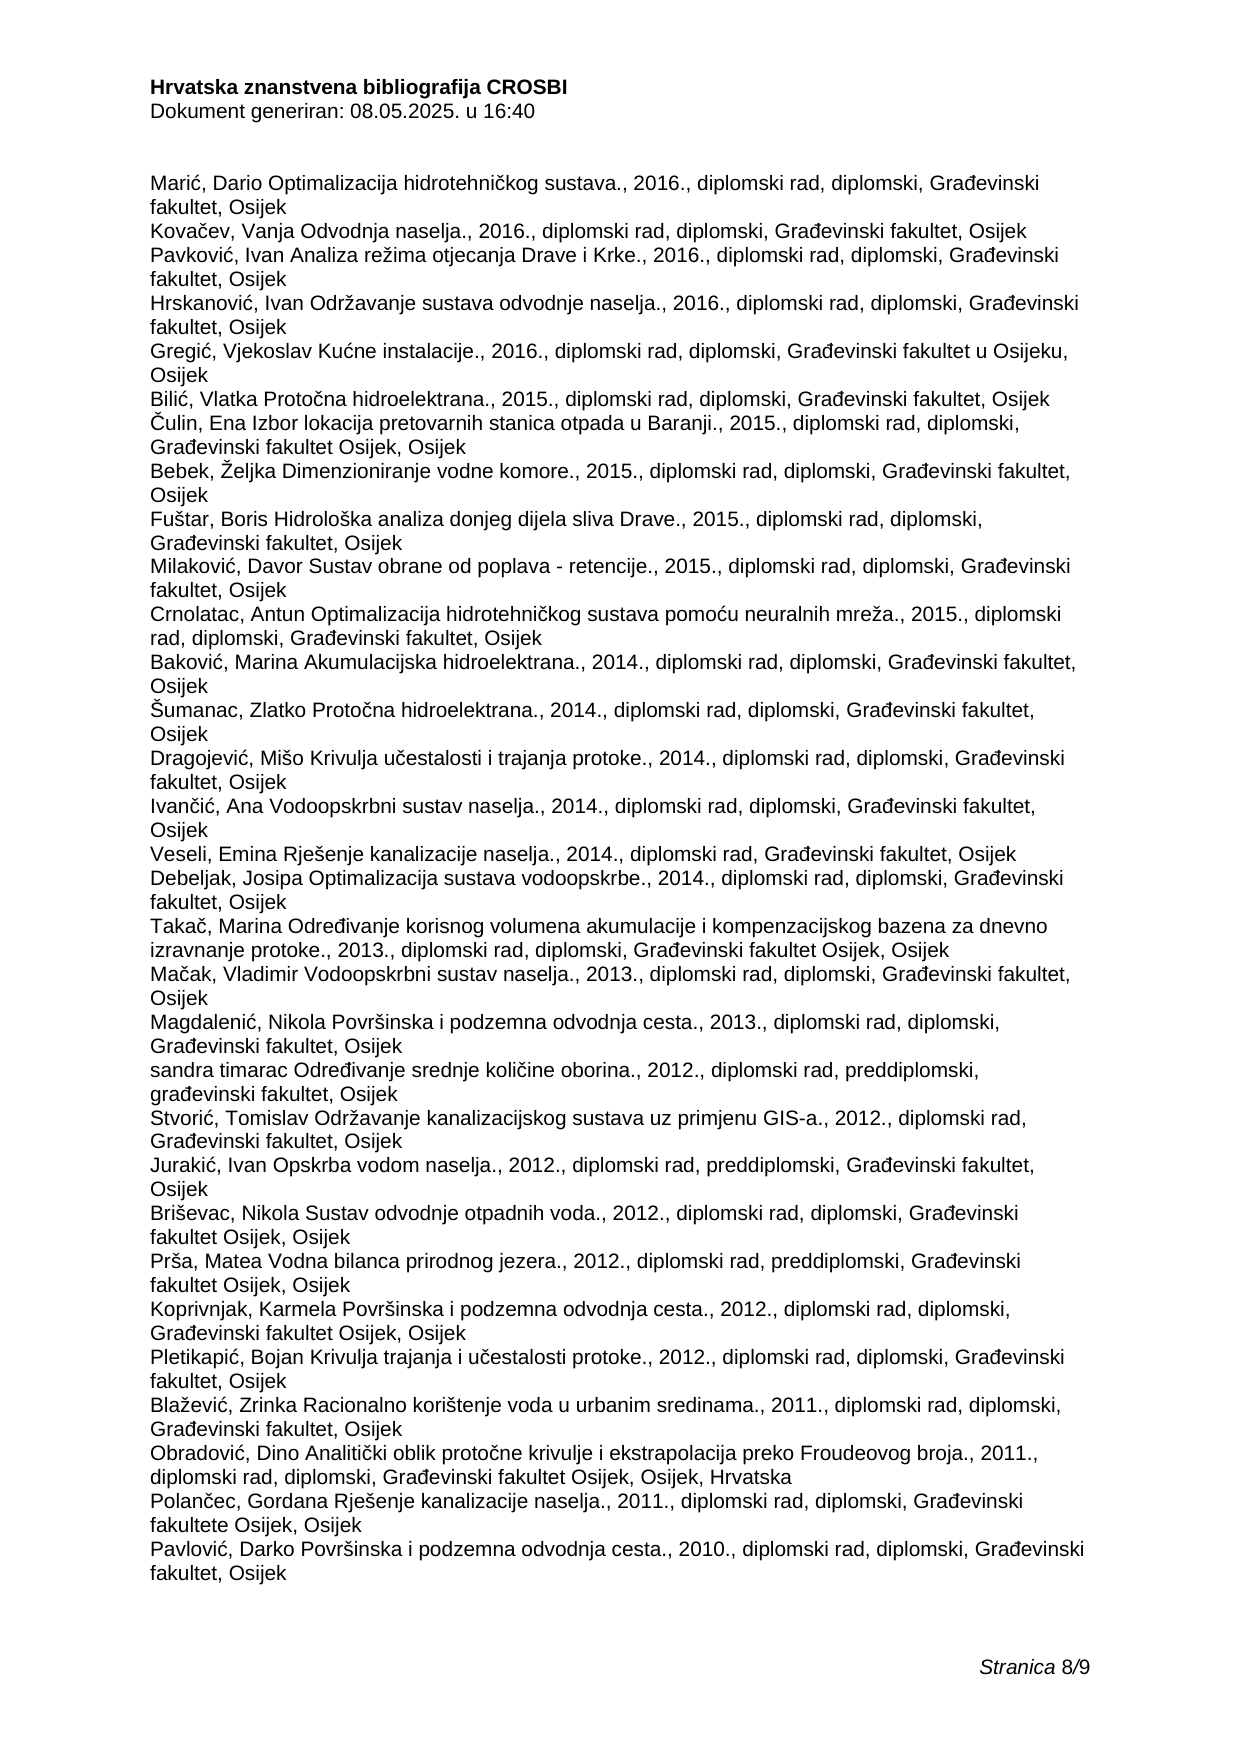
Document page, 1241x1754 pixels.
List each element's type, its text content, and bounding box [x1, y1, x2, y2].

text Fuštar, Boris [150, 506, 1090, 554]
text Magdalenić, Nikola [150, 1009, 1090, 1057]
text Blažević, Zrinka [150, 1393, 1090, 1441]
text Crnolatac, Antun [150, 602, 1090, 650]
text Polančec, Gordana [150, 1489, 1090, 1537]
text Hrskanović, Ivan [150, 291, 1090, 339]
text Kovačev, Vanja [150, 219, 1090, 243]
text Briševac, Nikola [150, 1201, 1090, 1249]
text Milaković, Davor [150, 554, 1090, 602]
text Prša, Matea [150, 1249, 1090, 1297]
text Bilić, Vlatka [150, 387, 1090, 411]
text Baković, Marina [150, 650, 1090, 698]
text Bebek, Željka [150, 458, 1090, 506]
text sandra timarac [150, 1057, 1090, 1105]
text Ivančić, Ana [150, 794, 1090, 842]
text Pavković, Ivan [150, 243, 1090, 291]
text Šumanac, Zlatko [150, 698, 1090, 746]
text Pletikapić, Bojan [150, 1345, 1090, 1393]
text Dragojević, Mišo [150, 746, 1090, 794]
text Stvorić, Tomislav [150, 1105, 1090, 1153]
text Marić, Dario [150, 171, 1090, 219]
text Mačak, Vladimir [150, 962, 1090, 1009]
text Pavlović, Darko [150, 1537, 1090, 1584]
text Gregić, Vjekoslav [150, 339, 1090, 387]
text Debeljak, Josipa [150, 866, 1090, 914]
text Jurakić, Ivan [150, 1153, 1090, 1201]
text Čulin, Ena [150, 411, 1090, 458]
text Veseli, Emina [150, 842, 1090, 866]
text Obradović, Dino [150, 1441, 1090, 1489]
text Koprivnjak, Karmela [150, 1297, 1090, 1345]
text Takač, Marina [150, 914, 1090, 962]
